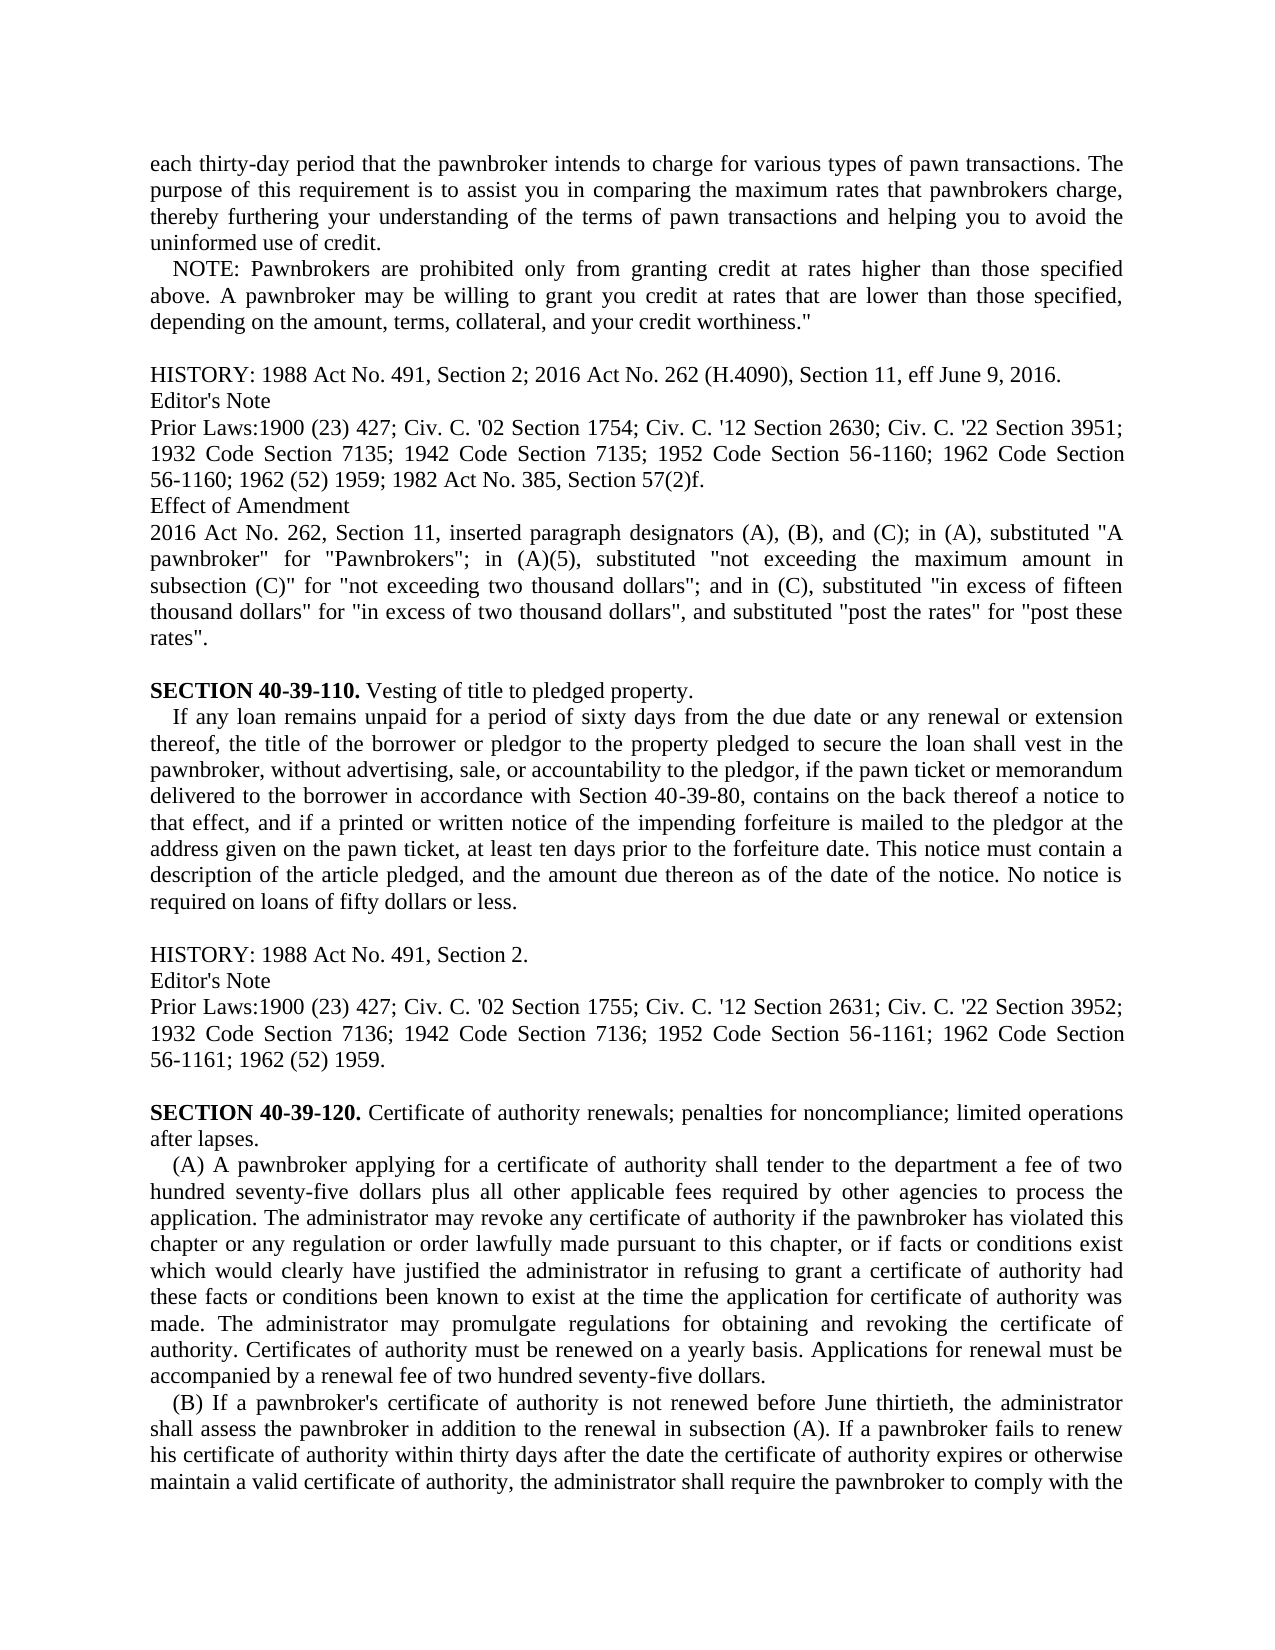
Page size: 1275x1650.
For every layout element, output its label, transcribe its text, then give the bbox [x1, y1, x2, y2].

text Editor's Note [150, 967, 1125, 993]
text HISTORY: 1988 Act No. 491, Section 2; 2016 Act No. 262 (H.4090), Section 11, eff June 9, 2016. [150, 361, 1125, 387]
text Editor's Note [150, 387, 1125, 413]
text Prior Laws:1900 (23) 427; Civ. C. '02 Section 1754; Civ. C. '12 Section 2630; Civ. C. '22 Section 3951; 1932 Code Section 7135; 1942 Code Section 7135; 1952 Code Section 56-1160; 1962 Code Section 56-1160; 1962 (52) 1959; 1982 Act No. 385, Section 57(2)f. [150, 413, 1125, 493]
text 2016 Act No. 262, Section 11, inserted paragraph designators (A), (B), and (C); in (A), substituted "A pawnbroker" for "Pawnbrokers"; in (A)(5), substituted "not exceeding the maximum amount in subsection (C)" for "not exceeding two thousand dollars"; and in (C), substituted "in excess of fifteen thousand dollars" for "in excess of two thousand dollars", and substituted "post the rates" for "post these rates". [150, 519, 1125, 651]
text SECTION 40-39-110. Vesting of title to pledged property. [150, 677, 1125, 703]
text SECTION 40-39-120. Certificate of authority renewals; penalties for noncompliance; limited operations after lapses. [150, 1099, 1125, 1151]
text (A) A pawnbroker applying for a certificate of authority shall tender to the department a fee of two hundred seventy-five dollars plus all other applicable fees required by other agencies to process the application. The administrator may revoke any certificate of authority if the pawnbroker has violated this chapter or any regulation or order lawfully made pursuant to this chapter, or if facts or conditions exist which would clearly have justified the administrator in refusing to grant a certificate of authority had these facts or conditions been known to exist at the time the application for certificate of authority was made. The administrator may promulgate regulations for obtaining and revoking the certificate of authority. Certificates of authority must be renewed on a yearly basis. Applications for renewal must be accompanied by a renewal fee of two hundred seventy-five dollars. [150, 1151, 1125, 1389]
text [150, 150, 1125, 255]
text Effect of Amendment [150, 493, 1125, 519]
text Prior Laws:1900 (23) 427; Civ. C. '02 Section 1755; Civ. C. '12 Section 2631; Civ. C. '22 Section 3952; 1932 Code Section 7136; 1942 Code Section 7136; 1952 Code Section 56-1161; 1962 Code Section 56-1161; 1962 (52) 1959. [150, 993, 1125, 1072]
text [150, 1389, 1125, 1494]
text If any loan remains unpaid for a period of sixty days from the due date or any renewal or extension thereof, the title of the borrower or pledgor to the property pledged to secure the loan shall vest in the pawnbroker, without advertising, sale, or accountability to the pledgor, if the pawn ticket or memorandum delivered to the borrower in accordance with Section 40-39-80, contains on the back thereof a notice to that effect, and if a printed or written notice of the impending forfeiture is mailed to the pledgor at the address given on the pawn ticket, at least ten days prior to the forfeiture date. This notice must contain a description of the article pledged, and the amount due thereon as of the date of the notice. No notice is required on loans of fifty dollars or less. [150, 703, 1125, 914]
text HISTORY: 1988 Act No. 491, Section 2. [150, 941, 1125, 967]
text NOTE: Pawnbrokers are prohibited only from granting credit at rates higher than those specified above. A pawnbroker may be willing to grant you credit at rates that are lower than those specified, depending on the amount, terms, collateral, and your credit worthiness." [150, 255, 1125, 334]
